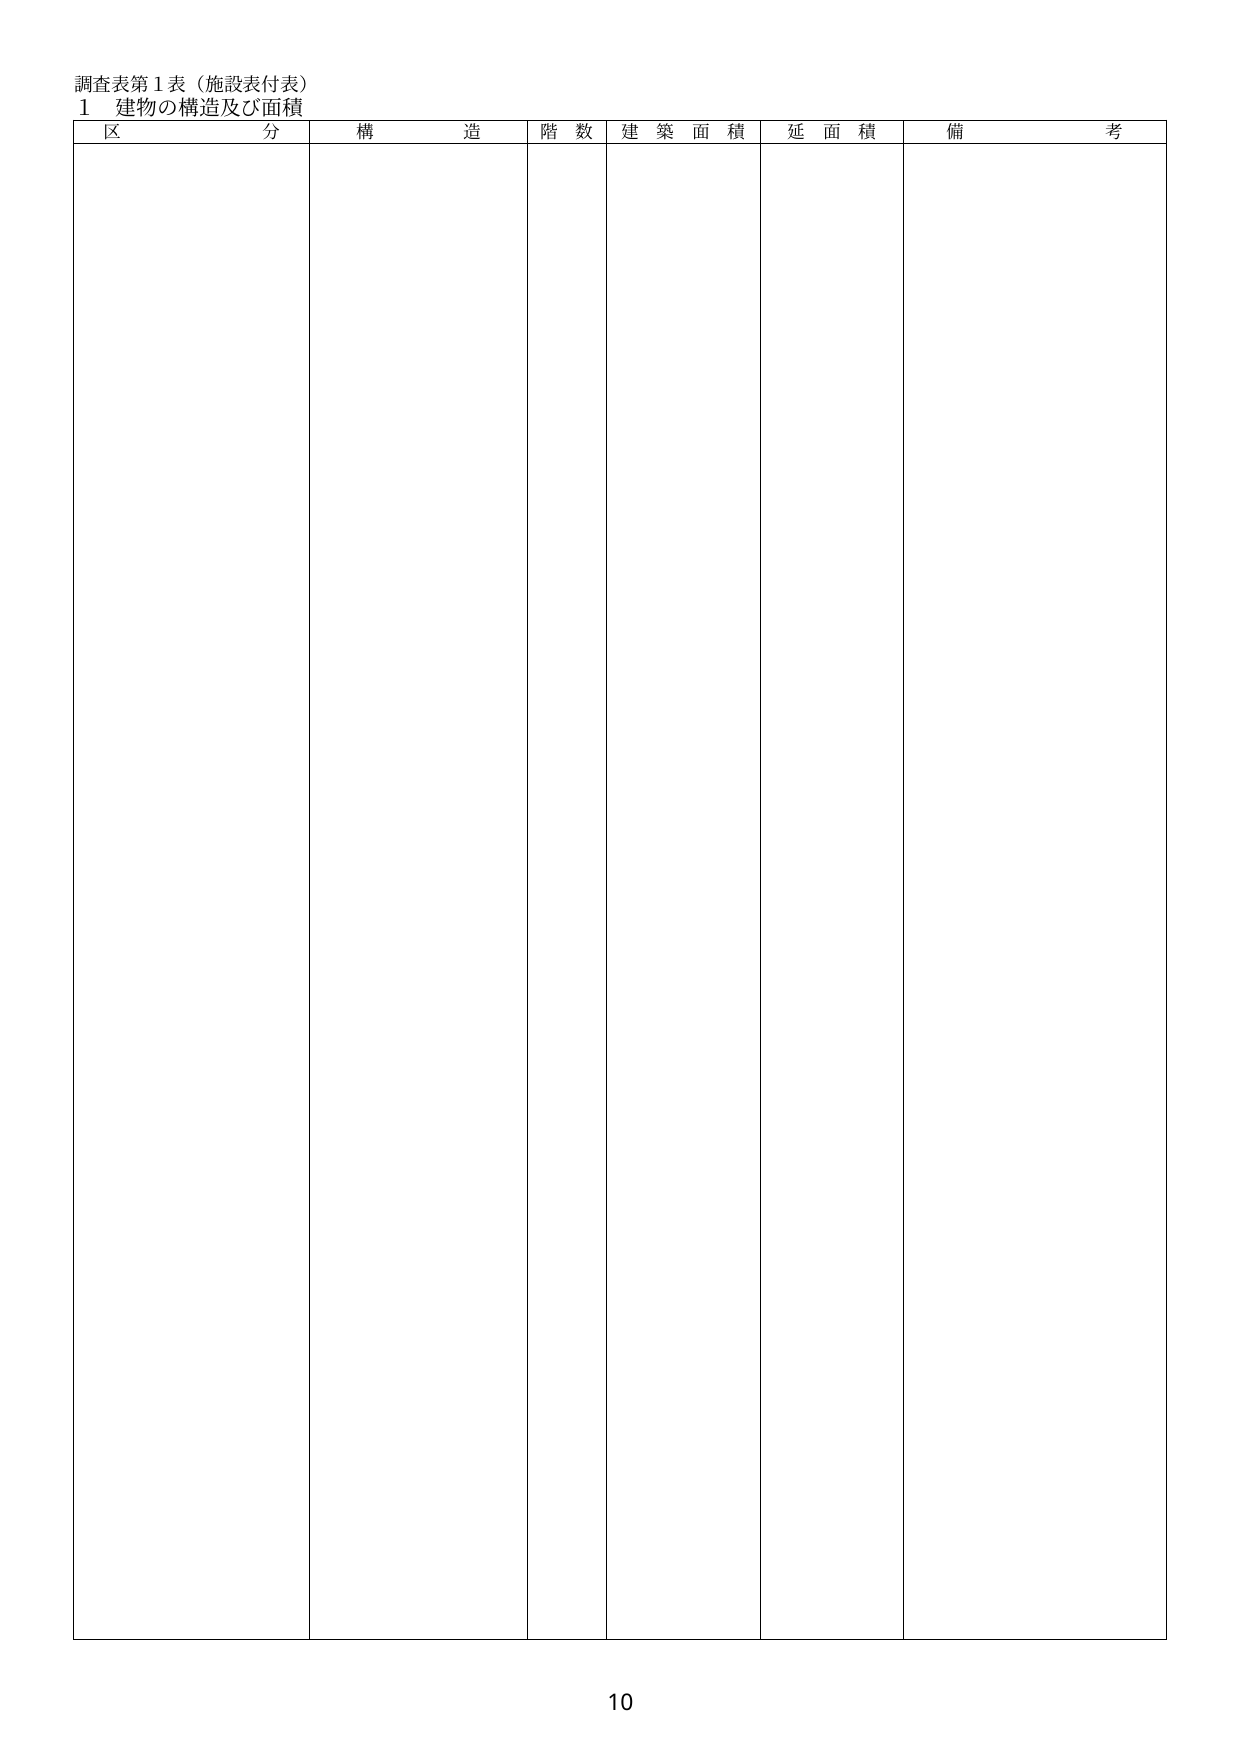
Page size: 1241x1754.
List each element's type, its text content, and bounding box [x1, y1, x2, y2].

table_cell [528, 144, 606, 1639]
text １ 建物の構造及び面積 [74, 97, 1167, 119]
table_header 備 考 [904, 121, 1166, 143]
text 調査表第１表（施設表付表） [74, 44, 1167, 97]
table_cell [761, 144, 903, 1639]
table_header 延 面 積 [761, 121, 903, 143]
table_header 構 造 [310, 121, 527, 143]
table_header 区 分 [74, 121, 309, 143]
table_cell [607, 144, 760, 1639]
table_cell [904, 144, 1166, 1639]
table_cell [74, 144, 309, 1639]
table_header 建 築 面 積 [607, 121, 760, 143]
table_cell [310, 144, 527, 1639]
table_header 階 数 [528, 121, 606, 143]
